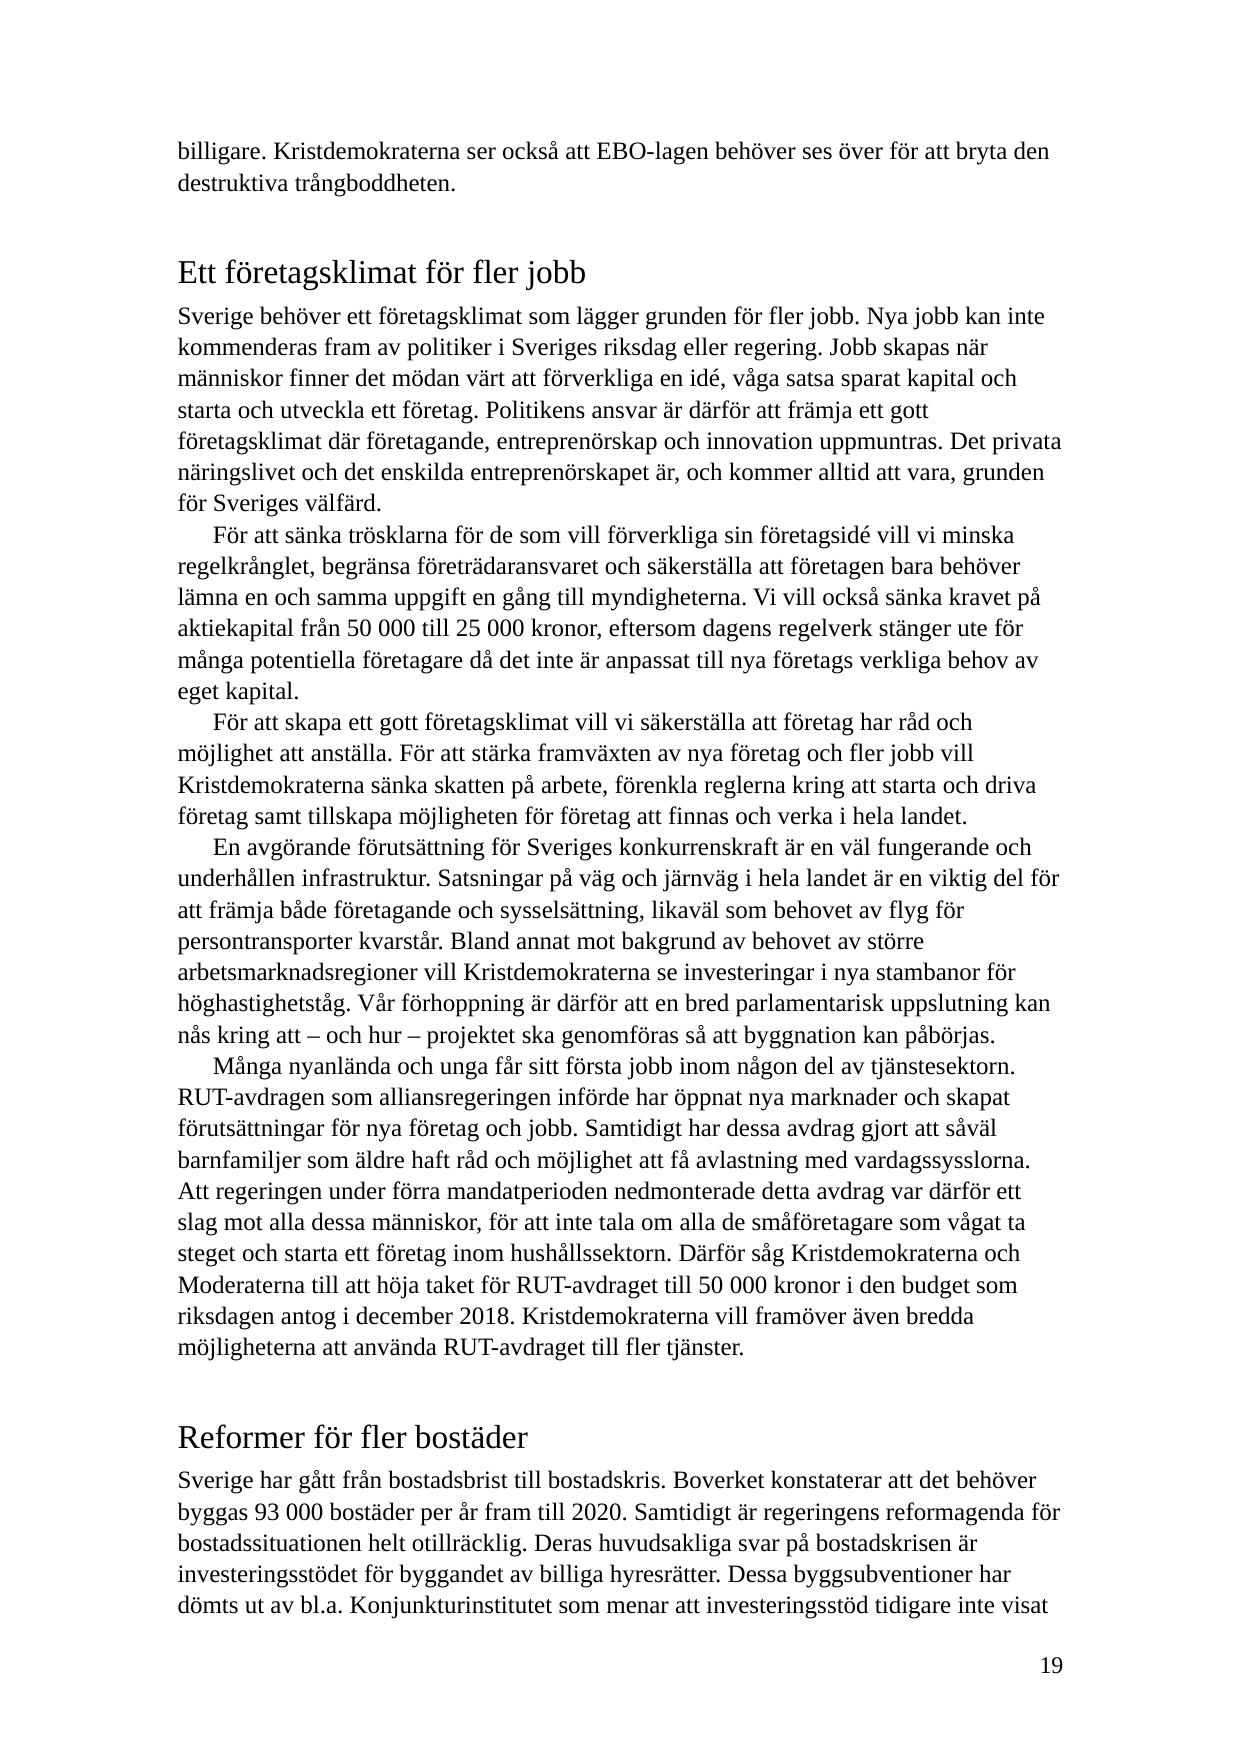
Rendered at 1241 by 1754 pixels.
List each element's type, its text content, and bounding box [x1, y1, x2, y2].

subtitle Ett företagsklimat för fler jobb [177, 259, 1063, 290]
subtitle Reformer för fler bostäder [177, 1423, 1063, 1455]
text För att skapa ett gott företagsklimat vill vi säkerställa att företag har råd och möjlighet att anställa. För att stärka framväxten av nya företag och fler jobb vill Kristdemokraterna sänka skatten på arbete, förenkla reglerna kring att starta och driva företag samt tillskapa möjligheten för företag att finnas och verka i hela landet. [177, 705, 1063, 830]
text För att sänka trösklarna för de som vill förverkliga sin företagsidé vill vi minska regelkrånglet, begränsa företrädaransvaret och säkerställa att företagen bara behöver lämna en och samma uppgift en gång till myndigheterna. Vi vill också sänka kravet på aktiekapital från 50 000 till 25 000 kronor, eftersom dagens regelverk stänger ute för många potentiella företagare då det inte är anpassat till nya företags verkliga behov av eget kapital. [177, 517, 1063, 705]
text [177, 1463, 1063, 1619]
text En avgörande förutsättning för Sveriges konkurrenskraft är en väl fungerande och underhållen infrastruktur. Satsningar på väg och järnväg i hela landet är en viktig del för att främja både företagande och sysselsättning, likaväl som behovet av flyg för persontransporter kvarstår. Bland annat mot bakgrund av behovet av större arbetsmarknadsregioner vill Kristdemokraterna se investeringar i nya stambanor för höghastighetståg. Vår förhoppning är därför att en bred parlamentarisk uppslutning kan nås kring att – och hur – projektet ska genomföras så att byggnation kan påbörjas. [177, 830, 1063, 1048]
text Sverige behöver ett företagsklimat som lägger grunden för fler jobb. Nya jobb kan inte kommenderas fram av politiker i Sveriges riksdag eller regering. Jobb skapas när människor finner det mödan värt att förverkliga en idé, våga satsa sparat kapital och starta och utveckla ett företag. Politikens ansvar är därför att främja ett gott företagsklimat där företagande, entreprenörskap och innovation uppmuntras. Det privata näringslivet och det enskilda entreprenörskapet är, och kommer alltid att vara, grunden för Sveriges välfärd. [177, 298, 1063, 517]
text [177, 134, 1063, 196]
text Många nyanlända och unga får sitt första jobb inom någon del av tjänstesektorn. RUT-avdragen som alliansregeringen införde har öppnat nya marknader och skapat förutsättningar för nya företag och jobb. Samtidigt har dessa avdrag gjort att såväl barnfamiljer som äldre haft råd och möjlighet att få avlastning med vardagssysslorna. Att regeringen under förra mandatperioden nedmonterade detta avdrag var därför ett slag mot alla dessa människor, för att inte tala om alla de småföretagare som vågat ta steget och starta ett företag inom hushållssektorn. Därför såg Kristdemokraterna och Moderaterna till att höja taket för RUT-avdraget till 50 000 kronor i den budget som riksdagen antog i december 2018. Kristdemokraterna vill framöver även bredda möjligheterna att använda RUT-avdraget till fler tjänster. [177, 1048, 1063, 1361]
